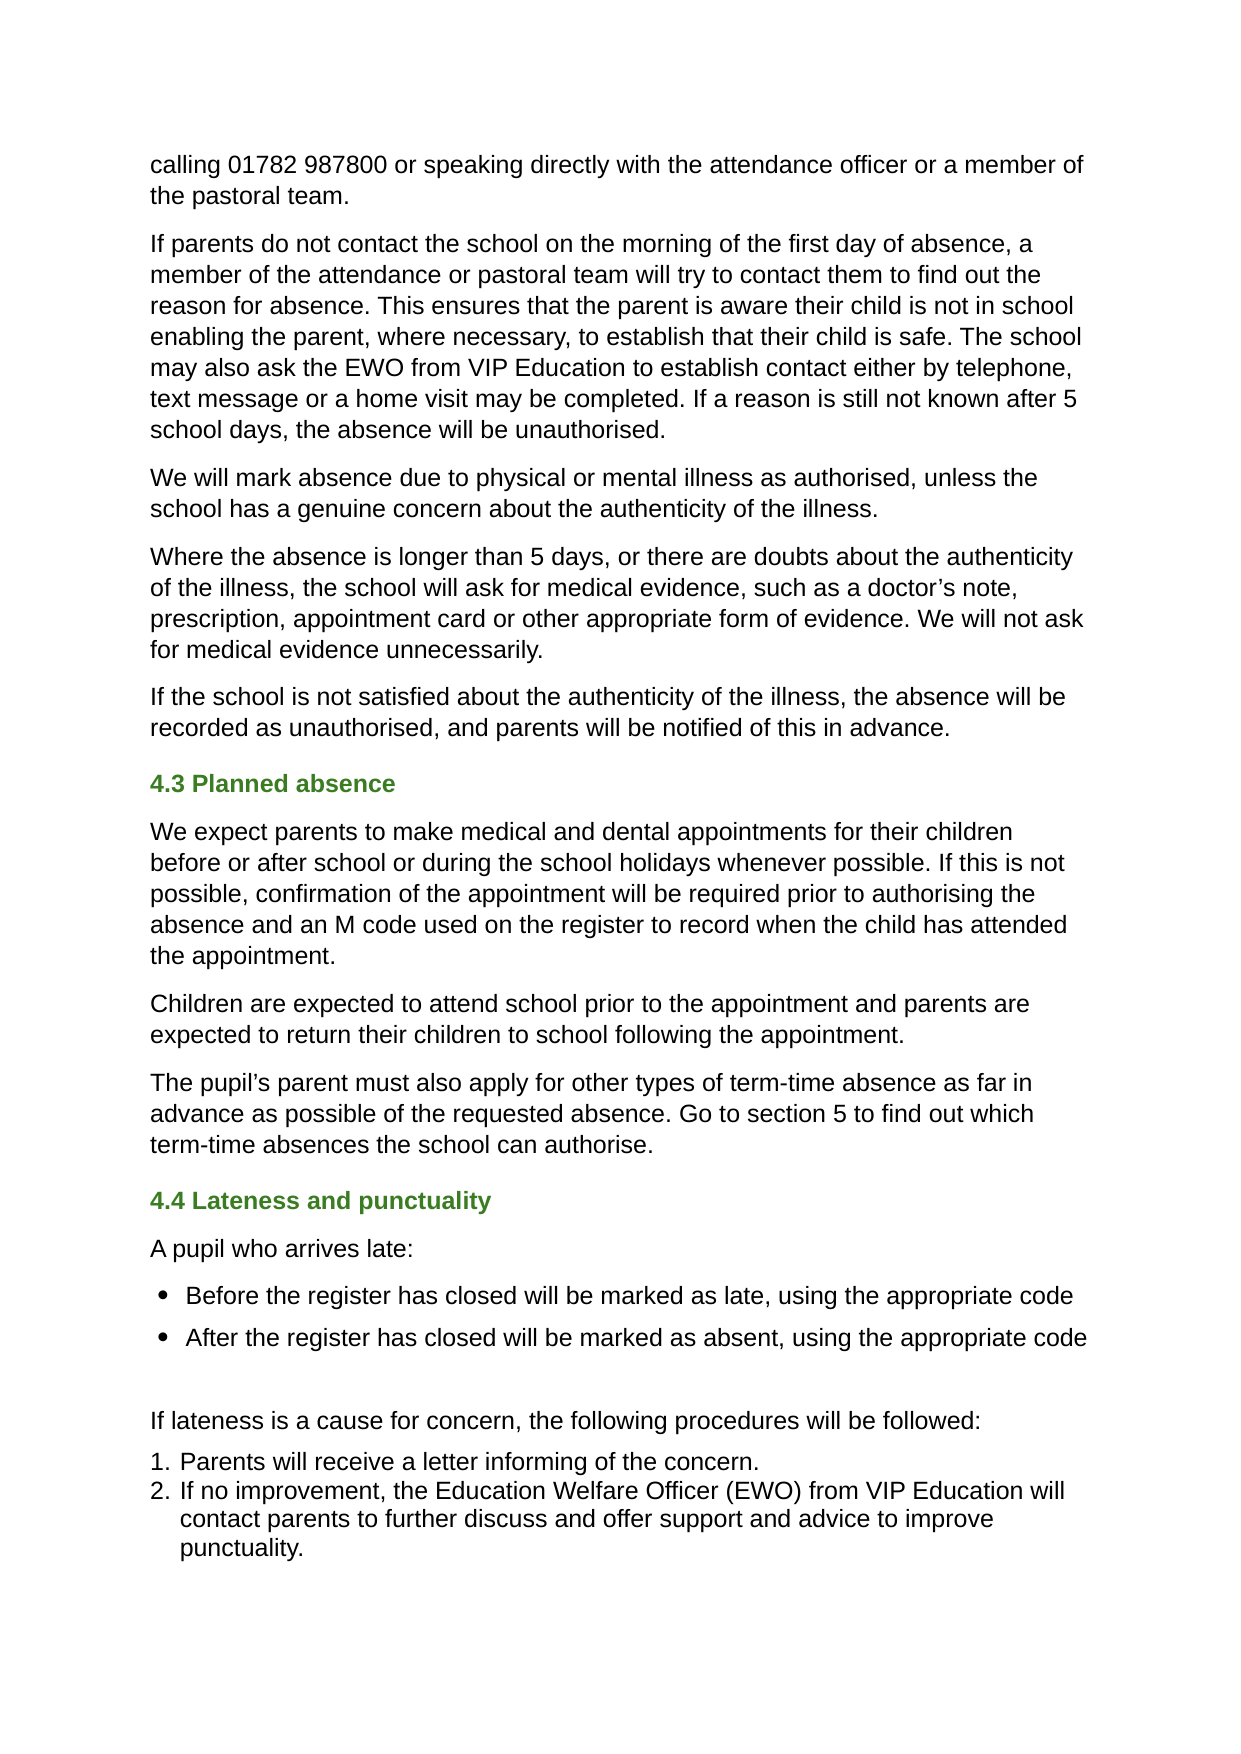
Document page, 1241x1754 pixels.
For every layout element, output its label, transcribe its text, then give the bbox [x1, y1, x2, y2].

text If parents do not contact the school on the morning of the first day of absence, a member of the attendance or pastoral team will try to contact them to find out the reason for absence. This ensures that the parent is aware their child is not in school enabling the parent, where necessary, to establish that their child is safe. The school may also ask the EWO from VIP Education to establish contact either by telephone, text message or a home visit may be completed. If a reason is still not known after 5 school days, the absence will be unauthorised. [150, 229, 1090, 444]
text We expect parents to make medical and dental appointments for their children before or after school or during the school holidays whenever possible. If this is not possible, confirmation of the appointment will be required prior to authorising the absence and an M code used on the register to record when the child has attended the appointment. [150, 817, 1090, 970]
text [150, 150, 1090, 210]
text Where the absence is longer than 5 days, or there are doubts about the authenticity of the illness, the school will ask for medical evidence, such as a doctor’s note, prescription, appointment card or other appropriate form of evidence. We will not ask for medical evidence unnecessarily. [150, 541, 1090, 663]
text Children are expected to attend school prior to the appointment and parents are expected to return their children to school following the appointment. [150, 989, 1090, 1049]
list Parents will receive a letter informing of the concern. [150, 1447, 1090, 1476]
text 4.3 Planned absence [150, 769, 1090, 798]
list If no improvement, the Education Welfare Officer (EWO) from VIP Education will contact parents to further discuss and offer support and advice to improve punctuality. [150, 1476, 1090, 1562]
text 4.4 Lateness and punctuality [150, 1186, 1090, 1214]
text A pupil who arrives late: [150, 1233, 1090, 1262]
text If lateness is a cause for concern, the following procedures will be followed: [150, 1406, 1090, 1434]
list Before the register has closed will be marked as late, using the appropriate code [158, 1281, 1090, 1310]
text We will mark absence due to physical or mental illness as authorised, unless the school has a genuine concern about the authenticity of the illness. [150, 463, 1090, 522]
text If the school is not satisfied about the authenticity of the illness, the absence will be recorded as unauthorised, and parents will be notified of this in advance. [150, 682, 1090, 742]
list After the register has closed will be marked as absent, using the appropriate code [158, 1323, 1090, 1352]
text The pupil’s parent must also apply for other types of term-time absence as far in advance as possible of the requested absence. Go to section 5 to find out which term-time absences the school can authorise. [150, 1068, 1090, 1158]
